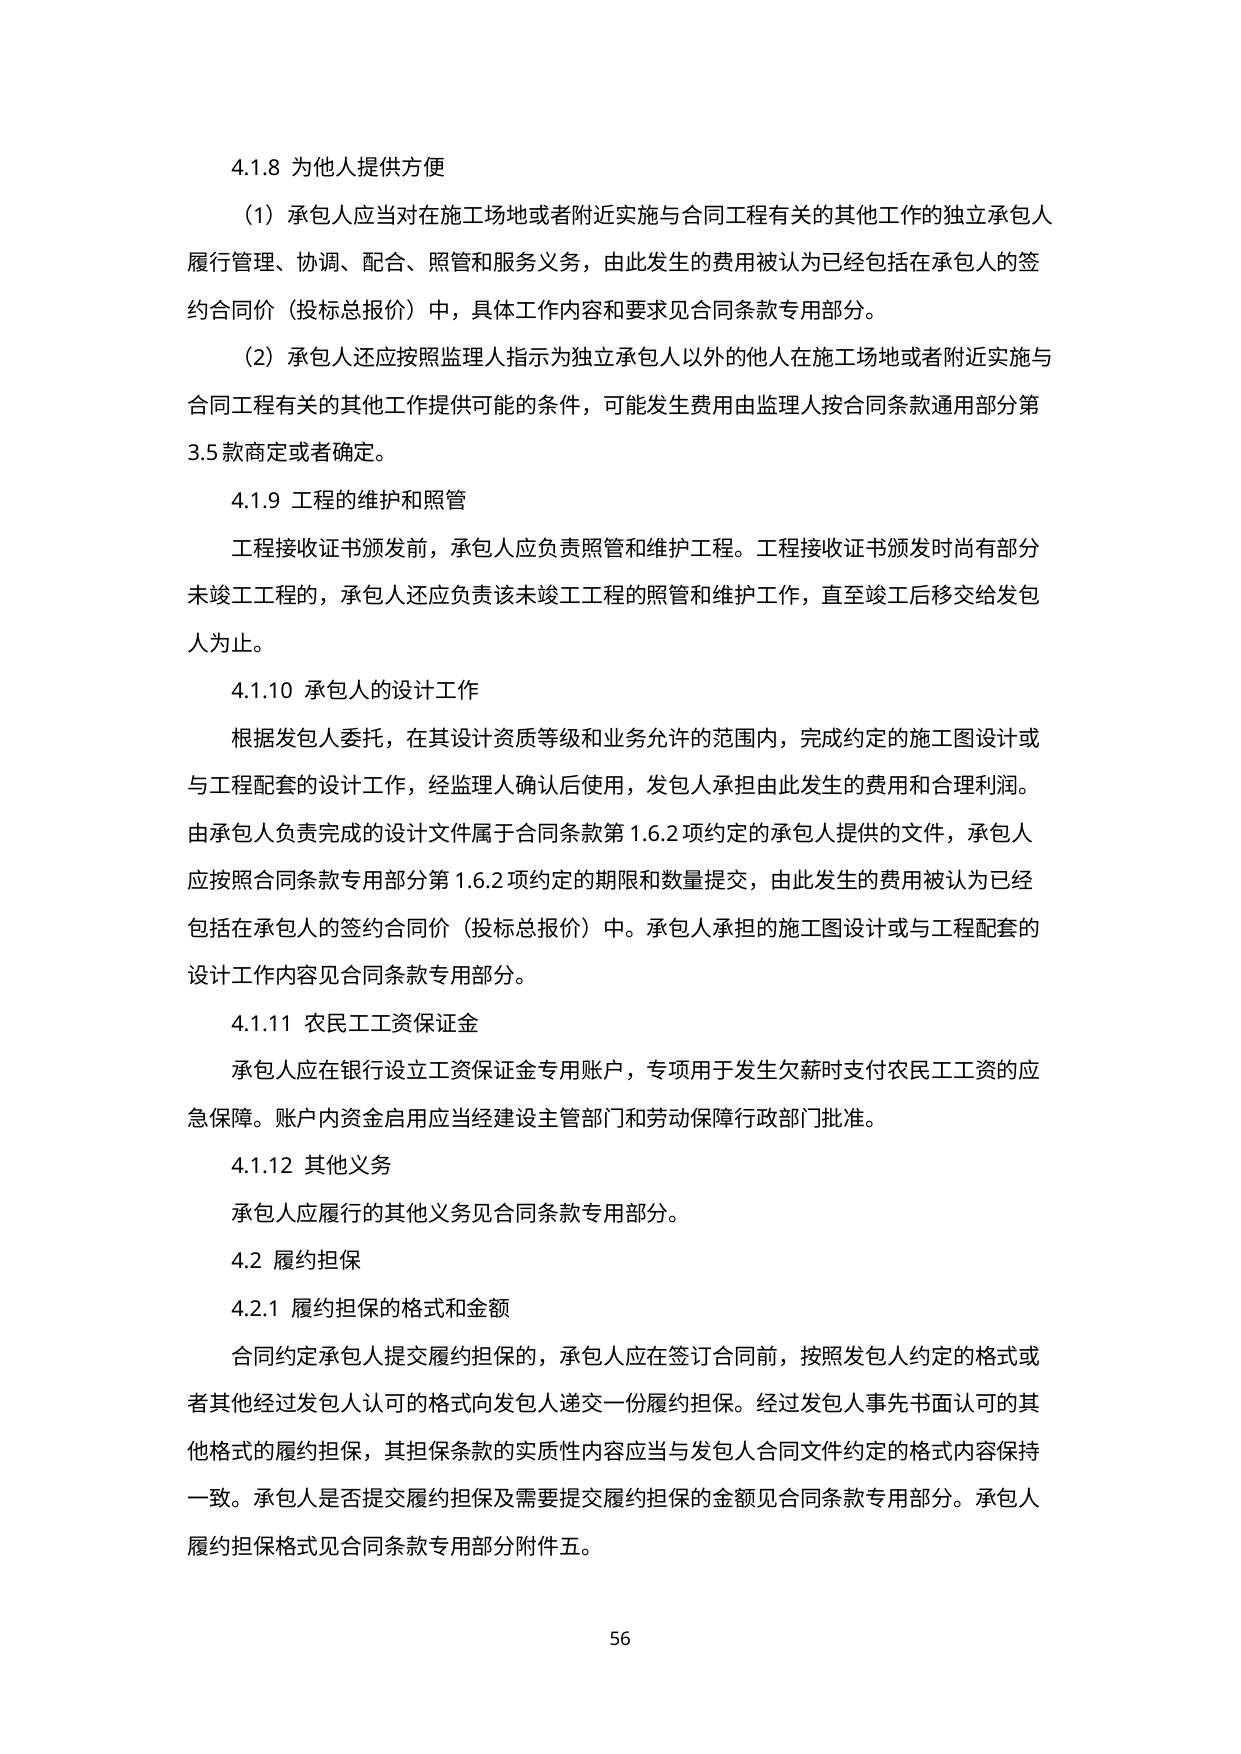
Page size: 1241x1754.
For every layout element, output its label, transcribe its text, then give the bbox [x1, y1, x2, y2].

text （2）承包人还应按照监理人指示为独立承包人以外的他人在施工场地或者附近实施与合同工程有关的其他工作提供可能的条件，可能发生费用由监理人按合同条款通用部分第3.5款商定或者确定。 [187, 340, 1053, 467]
text 4.1.12 其他义务 [187, 1148, 1053, 1180]
text 4.1.9 工程的维护和照管 [187, 483, 1053, 515]
text 合同约定承包人提交履约担保的，承包人应在签订合同前，按照发包人约定的格式或者其他经过发包人认可的格式向发包人递交一份履约担保。经过发包人事先书面认可的其他格式的履约担保，其担保条款的实质性内容应当与发包人合同文件约定的格式内容保持一致。承包人是否提交履约担保及需要提交履约担保的金额见合同条款专用部分。承包人履约担保格式见合同条款专用部分附件五。 [187, 1339, 1053, 1560]
text 4.1.11 农民工工资保证金 [187, 1006, 1053, 1038]
text 承包人应在银行设立工资保证金专用账户，专项用于发生欠薪时支付农民工工资的应急保障。账户内资金启用应当经建设主管部门和劳动保障行政部门批准。 [187, 1053, 1053, 1133]
text 根据发包人委托，在其设计资质等级和业务允许的范围内，完成约定的施工图设计或与工程配套的设计工作，经监理人确认后使用，发包人承担由此发生的费用和合理利润。由承包人负责完成的设计文件属于合同条款第1.6.2项约定的承包人提供的文件，承包人应按照合同条款专用部分第1.6.2项约定的期限和数量提交，由此发生的费用被认为已经包括在承包人的签约合同价（投标总报价）中。承包人承担的施工图设计或与工程配套的设计工作内容见合同条款专用部分。 [187, 721, 1053, 990]
text 4.2.1 履约担保的格式和金额 [187, 1291, 1053, 1323]
text 4.1.10 承包人的设计工作 [187, 673, 1053, 705]
text 承包人应履行的其他义务见合同条款专用部分。 [187, 1196, 1053, 1228]
text 工程接收证书颁发前，承包人应负责照管和维护工程。工程接收证书颁发时尚有部分未竣工工程的，承包人还应负责该未竣工工程的照管和维护工作，直至竣工后移交给发包人为止。 [187, 531, 1053, 657]
text 4.1.8 为他人提供方便 [187, 150, 1053, 182]
text （1）承包人应当对在施工场地或者附近实施与合同工程有关的其他工作的独立承包人履行管理、协调、配合、照管和服务义务，由此发生的费用被认为已经包括在承包人的签约合同价（投标总报价）中，具体工作内容和要求见合同条款专用部分。 [187, 198, 1053, 324]
text 4.2 履约担保 [187, 1243, 1053, 1275]
